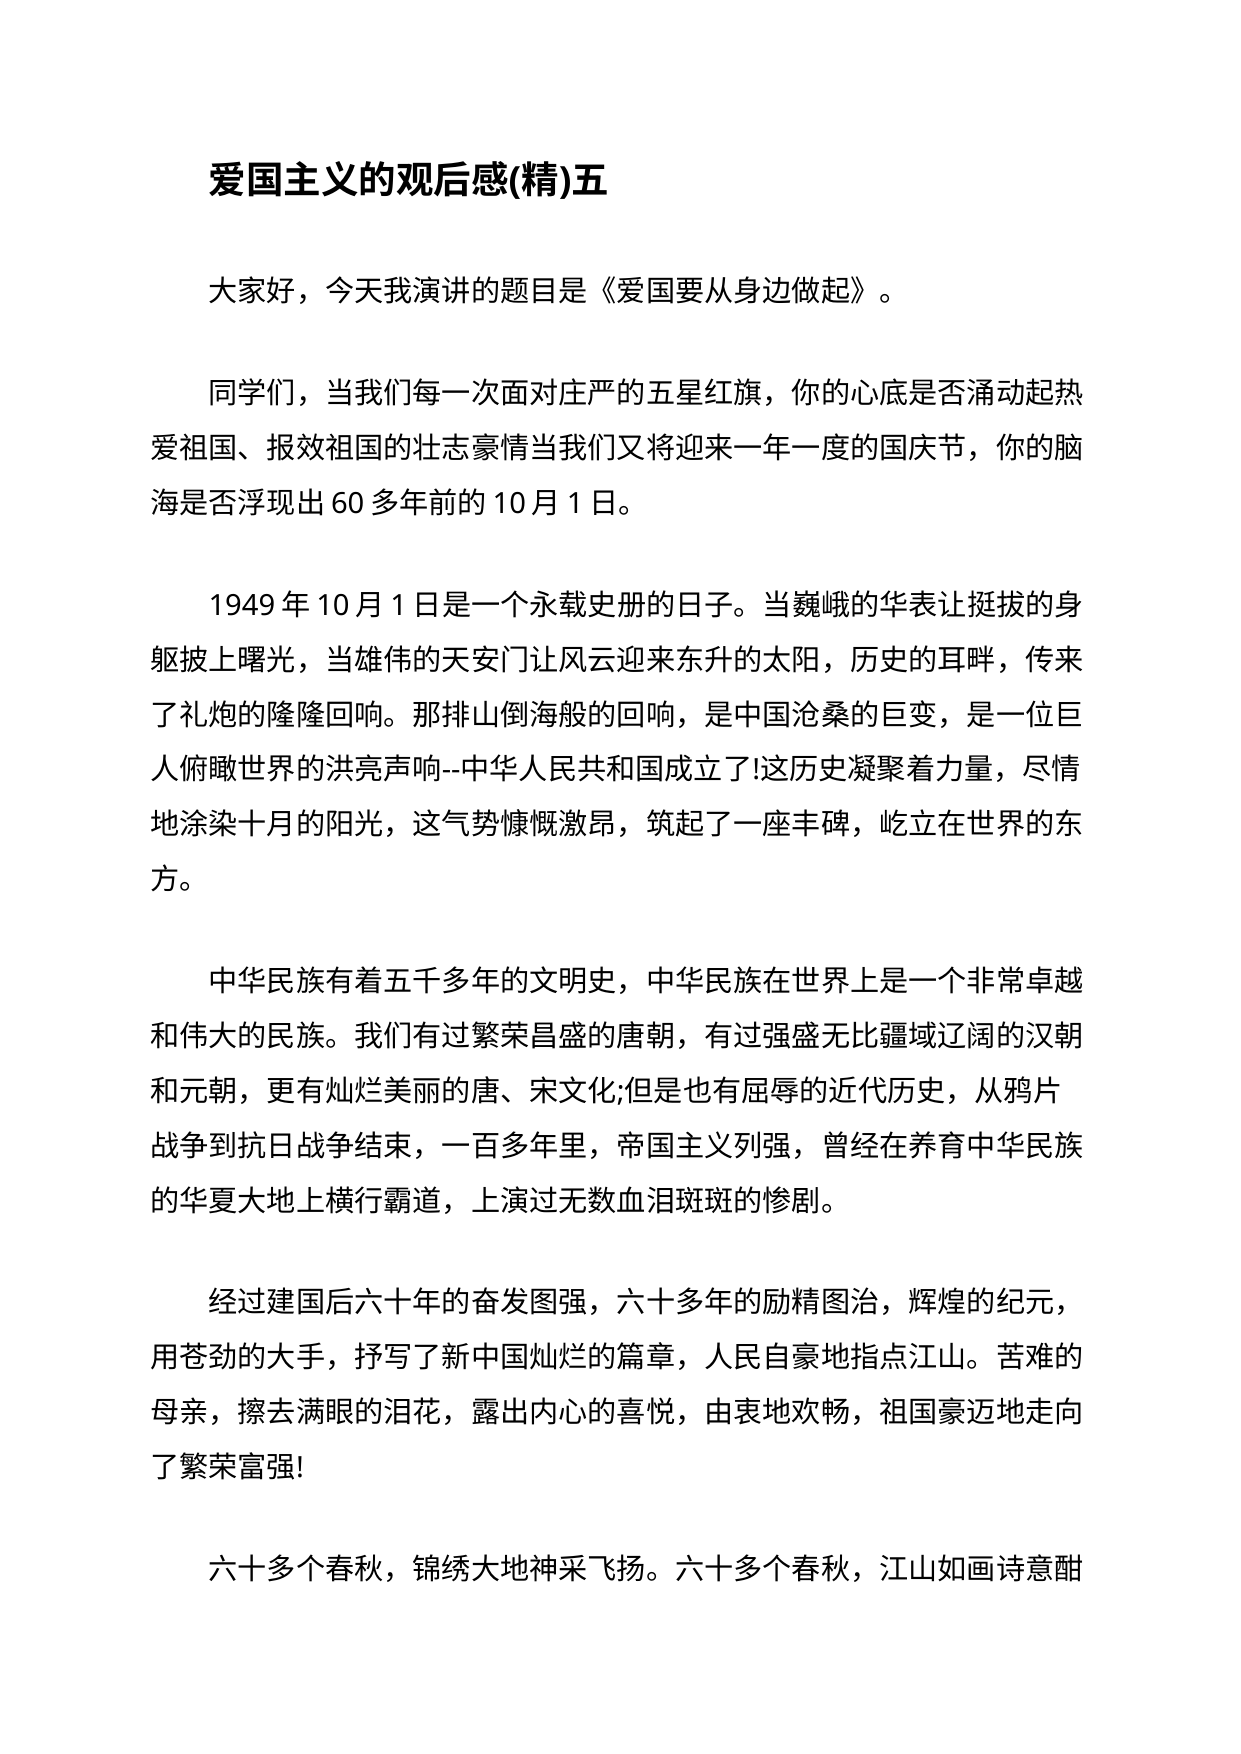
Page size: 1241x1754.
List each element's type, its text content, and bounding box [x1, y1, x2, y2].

text 大家好，今天我演讲的题目是《爱国要从身边做起》。 [150, 268, 1090, 310]
text 爱国主义的观后感(精)五 [150, 150, 1090, 204]
text 中华民族有着五千多年的文明史，中华民族在世界上是一个非常卓越和伟大的民族。我们有过繁荣昌盛的唐朝，有过强盛无比疆域辽阔的汉朝和元朝，更有灿烂美丽的唐、宋文化;但是也有屈辱的近代历史，从鸦片战争到抗日战争结束，一百多年里，帝国主义列强，曾经在养育中华民族的华夏大地上横行霸道，上演过无数血泪斑斑的惨剧。 [150, 958, 1090, 1219]
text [150, 1546, 1090, 1588]
text 同学们，当我们每一次面对庄严的五星红旗，你的心底是否涌动起热爱祖国、报效祖国的壮志豪情当我们又将迎来一年一度的国庆节，你的脑海是否浮现出60多年前的10月1日。 [150, 369, 1090, 522]
text 经过建国后六十年的奋发图强，六十多年的励精图治，辉煌的纪元，用苍劲的大手，抒写了新中国灿烂的篇章，人民自豪地指点江山。苦难的母亲，擦去满眼的泪花，露出内心的喜悦，由衷地欢畅，祖国豪迈地走向了繁荣富强! [150, 1279, 1090, 1486]
text 1949年10月1日是一个永载史册的日子。当巍峨的华表让挺拔的身躯披上曙光，当雄伟的天安门让风云迎来东升的太阳，历史的耳畔，传来了礼炮的隆隆回响。那排山倒海般的回响，是中国沧桑的巨变，是一位巨人俯瞰世界的洪亮声响--中华人民共和国成立了!这历史凝聚着力量，尽情地涂染十月的阳光，这气势慷慨激昂，筑起了一座丰碑，屹立在世界的东方。 [150, 581, 1090, 898]
